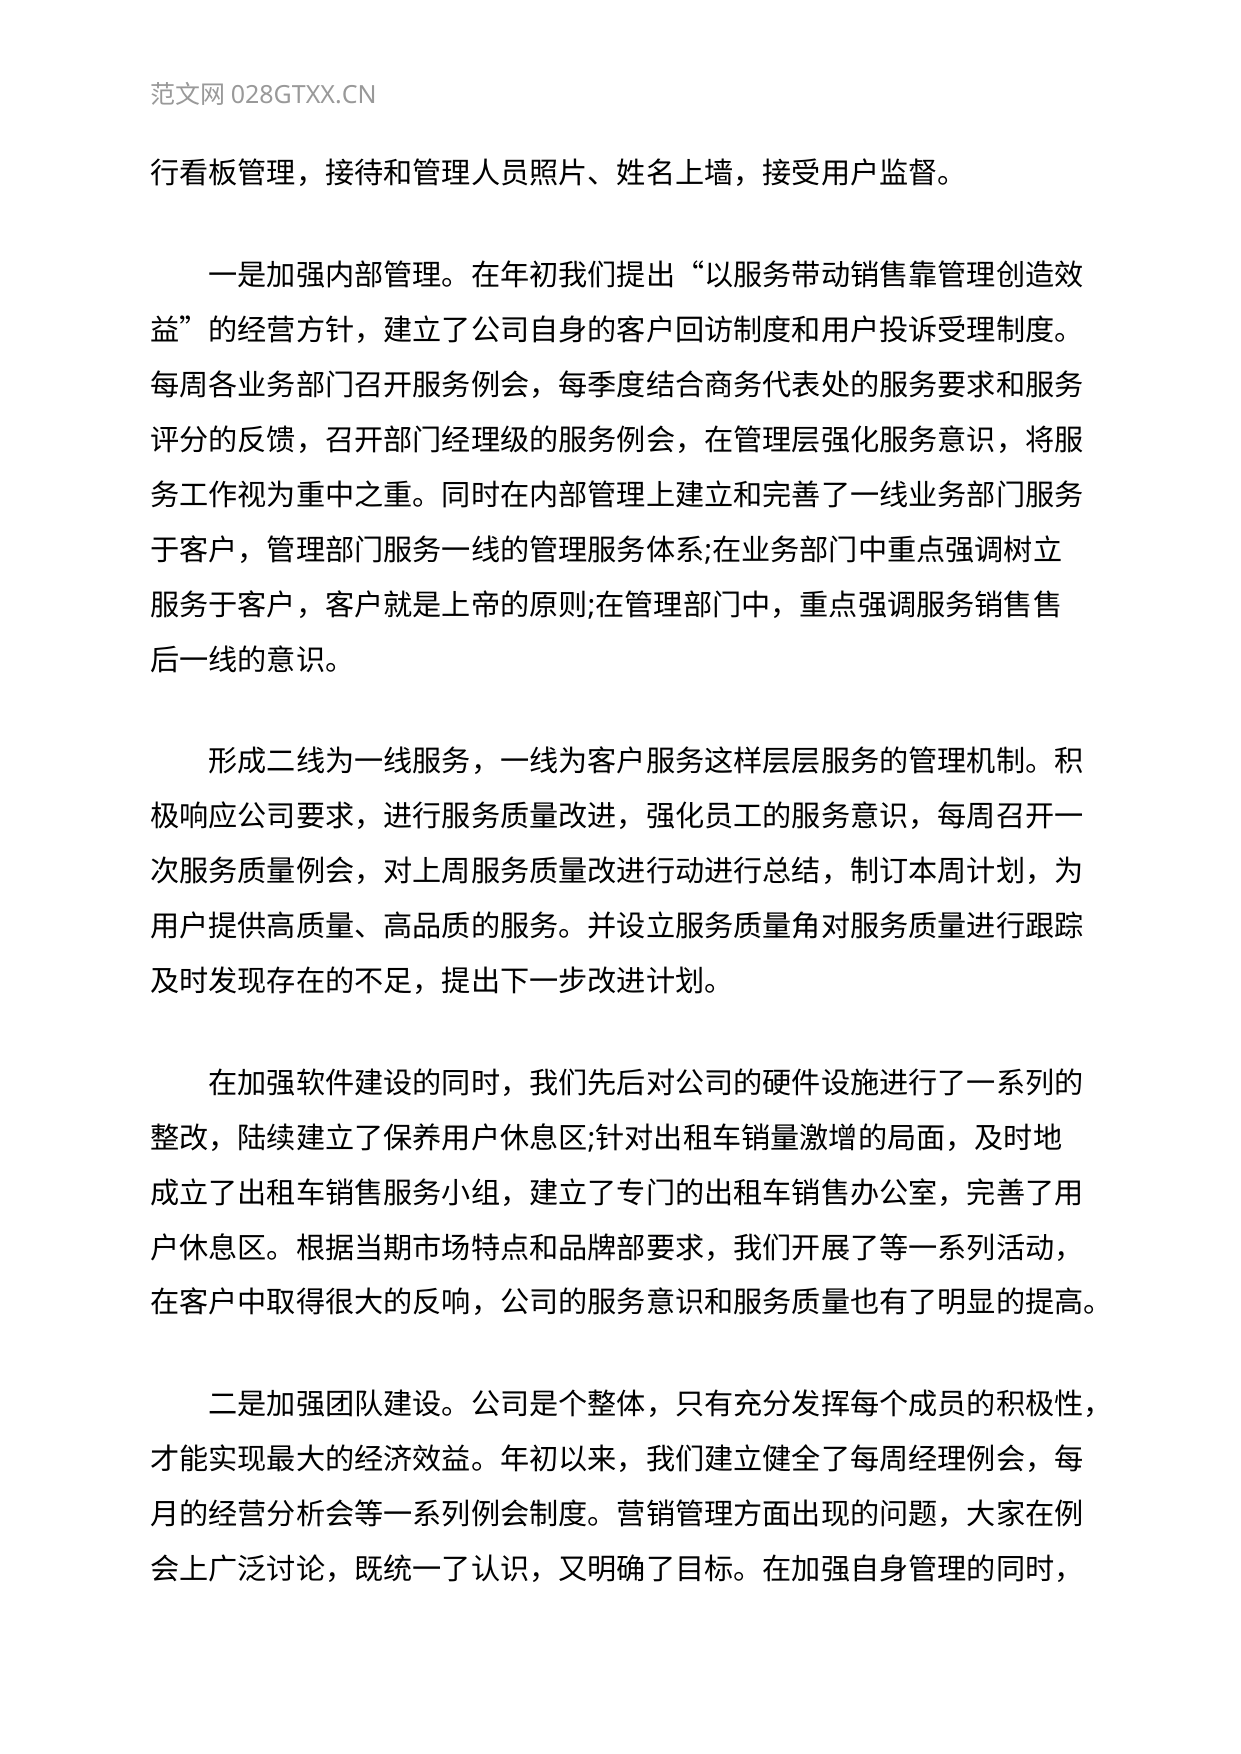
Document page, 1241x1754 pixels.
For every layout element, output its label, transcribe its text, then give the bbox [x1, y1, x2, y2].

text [150, 1381, 1090, 1588]
text 形成二线为一线服务，一线为客户服务这样层层服务的管理机制。积极响应公司要求，进行服务质量改进，强化员工的服务意识，每周召开一次服务质量例会，对上周服务质量改进行动进行总结，制订本周计划，为用户提供高质量、高品质的服务。并设立服务质量角对服务质量进行跟踪及时发现存在的不足，提出下一步改进计划。 [150, 738, 1090, 1000]
text 在加强软件建设的同时，我们先后对公司的硬件设施进行了一系列的整改，陆续建立了保养用户休息区;针对出租车销量激增的局面，及时地成立了出租车销售服务小组，建立了专门的出租车销售办公室，完善了用户休息区。根据当期市场特点和品牌部要求，我们开展了等一系列活动，在客户中取得很大的反响，公司的服务意识和服务质量也有了明显的提高。 [150, 1059, 1090, 1321]
text 一是加强内部管理。在年初我们提出“以服务带动销售靠管理创造效益”的经营方针，建立了公司自身的客户回访制度和用户投诉受理制度。每周各业务部门召开服务例会，每季度结合商务代表处的服务要求和服务评分的反馈，召开部门经理级的服务例会，在管理层强化服务意识，将服务工作视为重中之重。同时在内部管理上建立和完善了一线业务部门服务于客户，管理部门服务一线的管理服务体系;在业务部门中重点强调树立服务于客户，客户就是上帝的原则;在管理部门中，重点强调服务销售售后一线的意识。 [150, 252, 1090, 678]
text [150, 150, 1090, 192]
